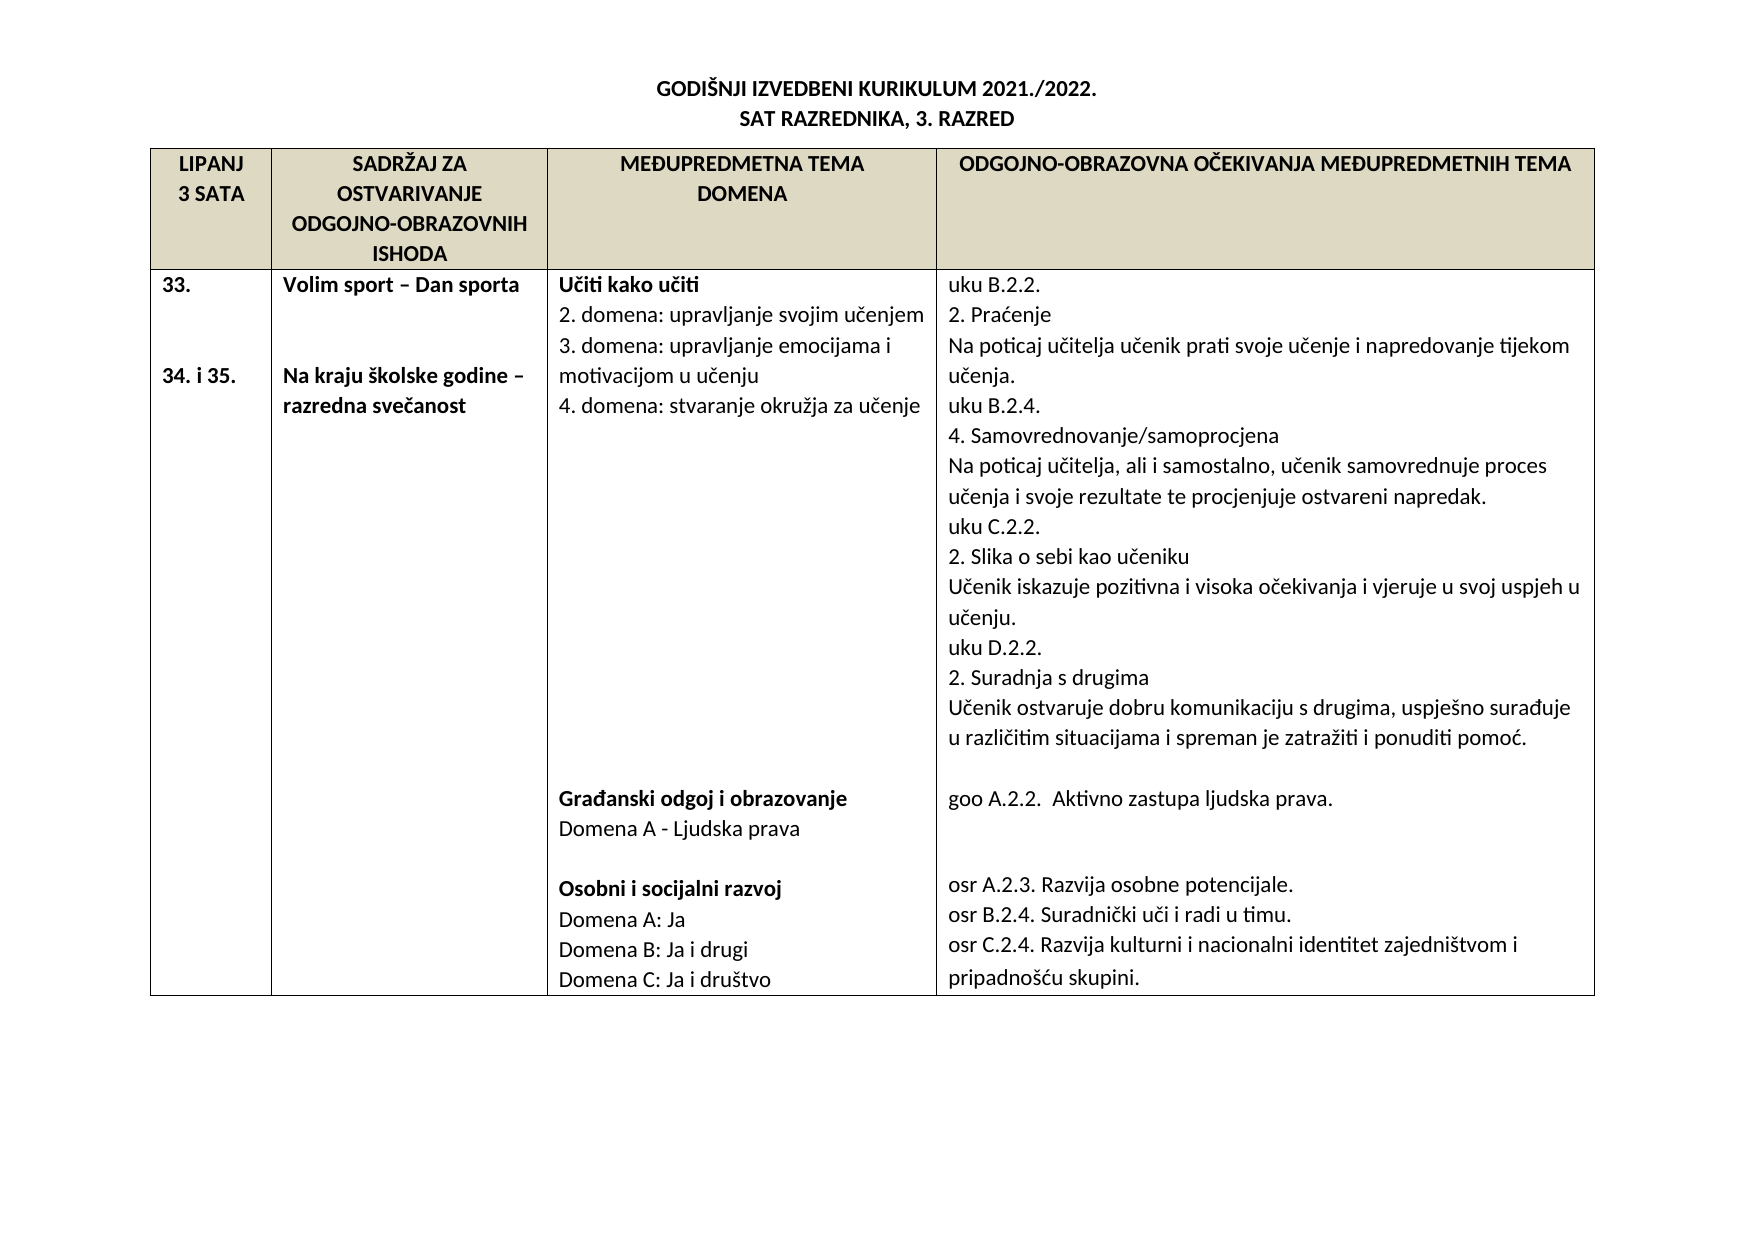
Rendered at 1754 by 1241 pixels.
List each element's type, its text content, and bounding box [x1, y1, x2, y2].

table_cell 33. 34. i 35. [151, 270, 271, 995]
table_cell Volim sport – Dan sporta Na kraju školske godine – razredna svečanost [272, 270, 547, 995]
table_header MEĐUPREDMETNA TEMA DOMENA [548, 149, 936, 269]
table_cell Učiti kako učiti 2. domena: upravljanje svojim učenjem 3. domena: upravljanje emocijama i motivacijom u učenju 4. domena: stvaranje okružja za učenje Građanski odgoj i obrazovanje Domena A - Ljudska prava Osobni i socijalni razvoj Domena A: Ja Domena B: Ja i drugi Domena C: Ja i društvo [548, 270, 936, 995]
table_header SADRŽAJ ZA OSTVARIVANJE ODGOJNO-OBRAZOVNIH ISHODA [272, 149, 547, 269]
table_header ODGOJNO-OBRAZOVNA OČEKIVANJA MEĐUPREDMETNIH TEMA [937, 149, 1594, 269]
table_cell uku B.2.2. 2. Praćenje Na poticaj učitelja učenik prati svoje učenje i napredovanje tijekom učenja. uku B.2.4. 4. Samovrednovanje/samoprocjena Na poticaj učitelja, ali i samostalno, učenik samovrednuje proces učenja i svoje rezultate te procjenjuje ostvareni napredak. uku C.2.2. 2. Slika o sebi kao učeniku Učenik iskazuje pozitivna i visoka očekivanja i vjeruje u svoj uspjeh u učenju. uku D.2.2. 2. Suradnja s drugima Učenik ostvaruje dobru komunikaciju s drugima, uspješno surađuje u različitim situacijama i spreman je zatražiti i ponuditi pomoć. goo A.2.2. Aktivno zastupa ljudska prava. osr A.2.3. Razvija osobne potencijale. osr B.2.4. Suradnički uči i radi u timu. osr C.2.4. Razvija kulturni i nacionalni identitet zajedništvom i pripadnošću skupini. [937, 270, 1594, 995]
table_header LIPANJ 3 SATA [151, 149, 271, 269]
